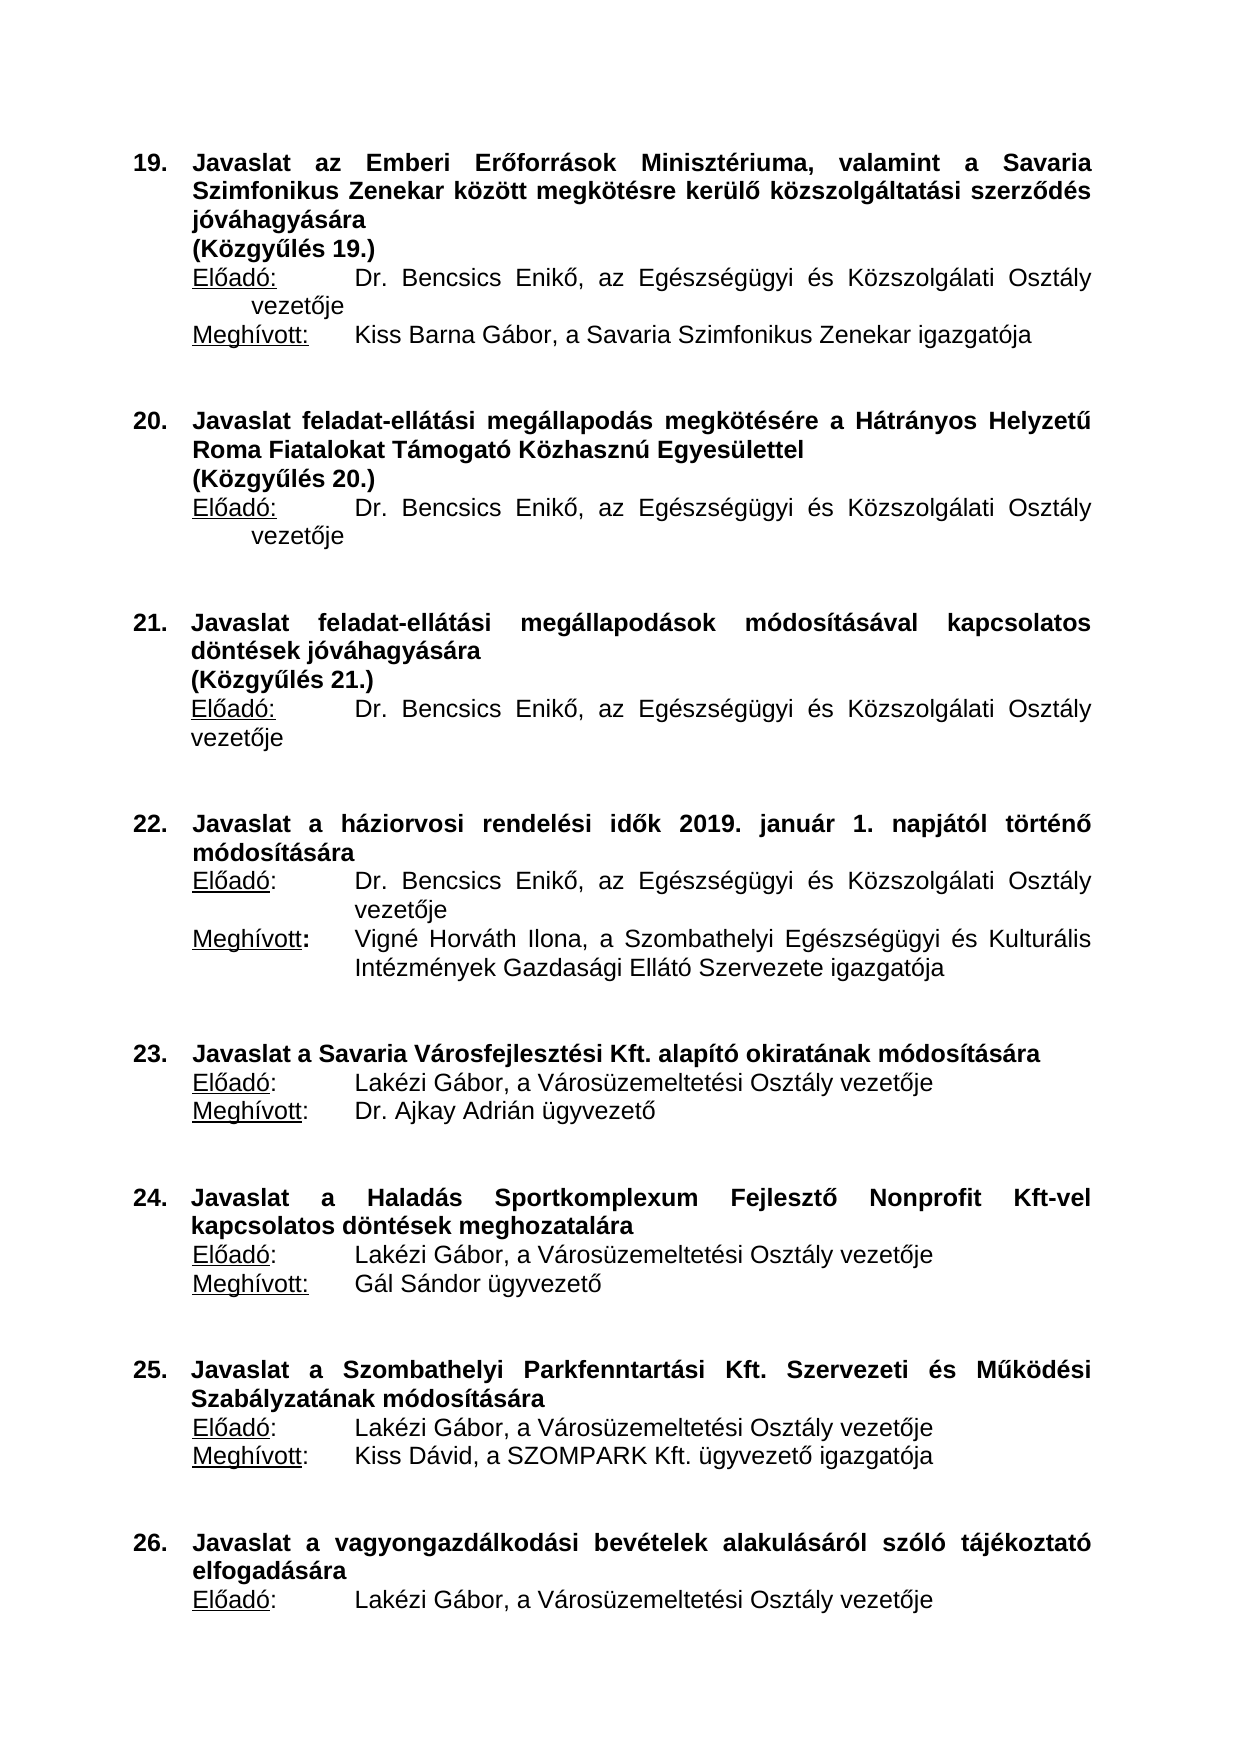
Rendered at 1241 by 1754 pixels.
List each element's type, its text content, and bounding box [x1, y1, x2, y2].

text Előadó: Dr. Bencsics Enikő, az Egészségügyi és Közszolgálati Osztály vezetője [192, 263, 1093, 320]
list Meghívott: Gál Sándor ügyvezető [133, 1269, 1093, 1298]
list Előadó: Lakézi Gábor, a Városüzemeltetési Osztály vezetője [133, 1068, 1093, 1096]
text Előadó: Dr. Bencsics Enikő, az Egészségügyi és Közszolgálati Osztály vezetője [192, 493, 1093, 550]
text 20. Javaslat feladat-ellátási megállapodás megkötésére a Hátrányos Helyzetű Roma Fiatalokat Támogató Közhasznú Egyesülettel [133, 406, 1093, 464]
list Meghívott: Dr. Ajkay Adrián ügyvezető [133, 1096, 1093, 1125]
text 23. Javaslat a Savaria Városfejlesztési Kft. alapító okiratának módosítására [133, 1039, 1093, 1068]
text (Közgyűlés 21.) [191, 665, 1093, 694]
text 19. Javaslat az Emberi Erőforrások Minisztériuma, valamint a Savaria Szimfonikus Zenekar között megkötésre kerülő közszolgáltatási szerződés jóváhagyására [133, 148, 1093, 234]
text Meghívott: Kiss Barna Gábor, a Savaria Szimfonikus Zenekar igazgatója [192, 320, 1093, 349]
text (Közgyűlés 20.) [192, 464, 1093, 493]
list Előadó: Lakézi Gábor, a Városüzemeltetési Osztály vezetője [133, 1240, 1093, 1269]
text (Közgyűlés 19.) [192, 234, 1093, 263]
text Meghívott: Kiss Dávid, a SZOMPARK Kft. ügyvezető igazgatója [59, 1441, 1093, 1470]
text 25. Javaslat a Szombathelyi Parkfenntartási Kft. Szervezeti és Működési Szabályzatának módosítására [133, 1355, 1093, 1413]
list 22. Javaslat a háziorvosi rendelési idők 2019. január 1. napjától történő módosítására [133, 809, 1093, 866]
text 21. Javaslat feladat-ellátási megállapodások módosításával kapcsolatos döntések jóváhagyására [133, 608, 1093, 665]
list Meghívott: Vigné Horváth Ilona, a Szombathelyi Egészségügyi és Kulturális Intézmények Gazdasági Ellátó Szervezete igazgatója [192, 924, 1093, 981]
list Előadó: Dr. Bencsics Enikő, az Egészségügyi és Közszolgálati Osztály vezetője [192, 866, 1093, 924]
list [133, 1585, 1093, 1614]
text Előadó: Lakézi Gábor, a Városüzemeltetési Osztály vezetője [59, 1413, 1093, 1441]
text 26. Javaslat a vagyongazdálkodási bevételek alakulásáról szóló tájékoztató elfogadására [133, 1528, 1093, 1585]
list 24. Javaslat a Haladás Sportkomplexum Fejlesztő Nonprofit Kft-vel kapcsolatos döntések meghozatalára [133, 1183, 1093, 1240]
text Előadó: Dr. Bencsics Enikő, az Egészségügyi és Közszolgálati Osztály vezetője [191, 694, 1093, 751]
